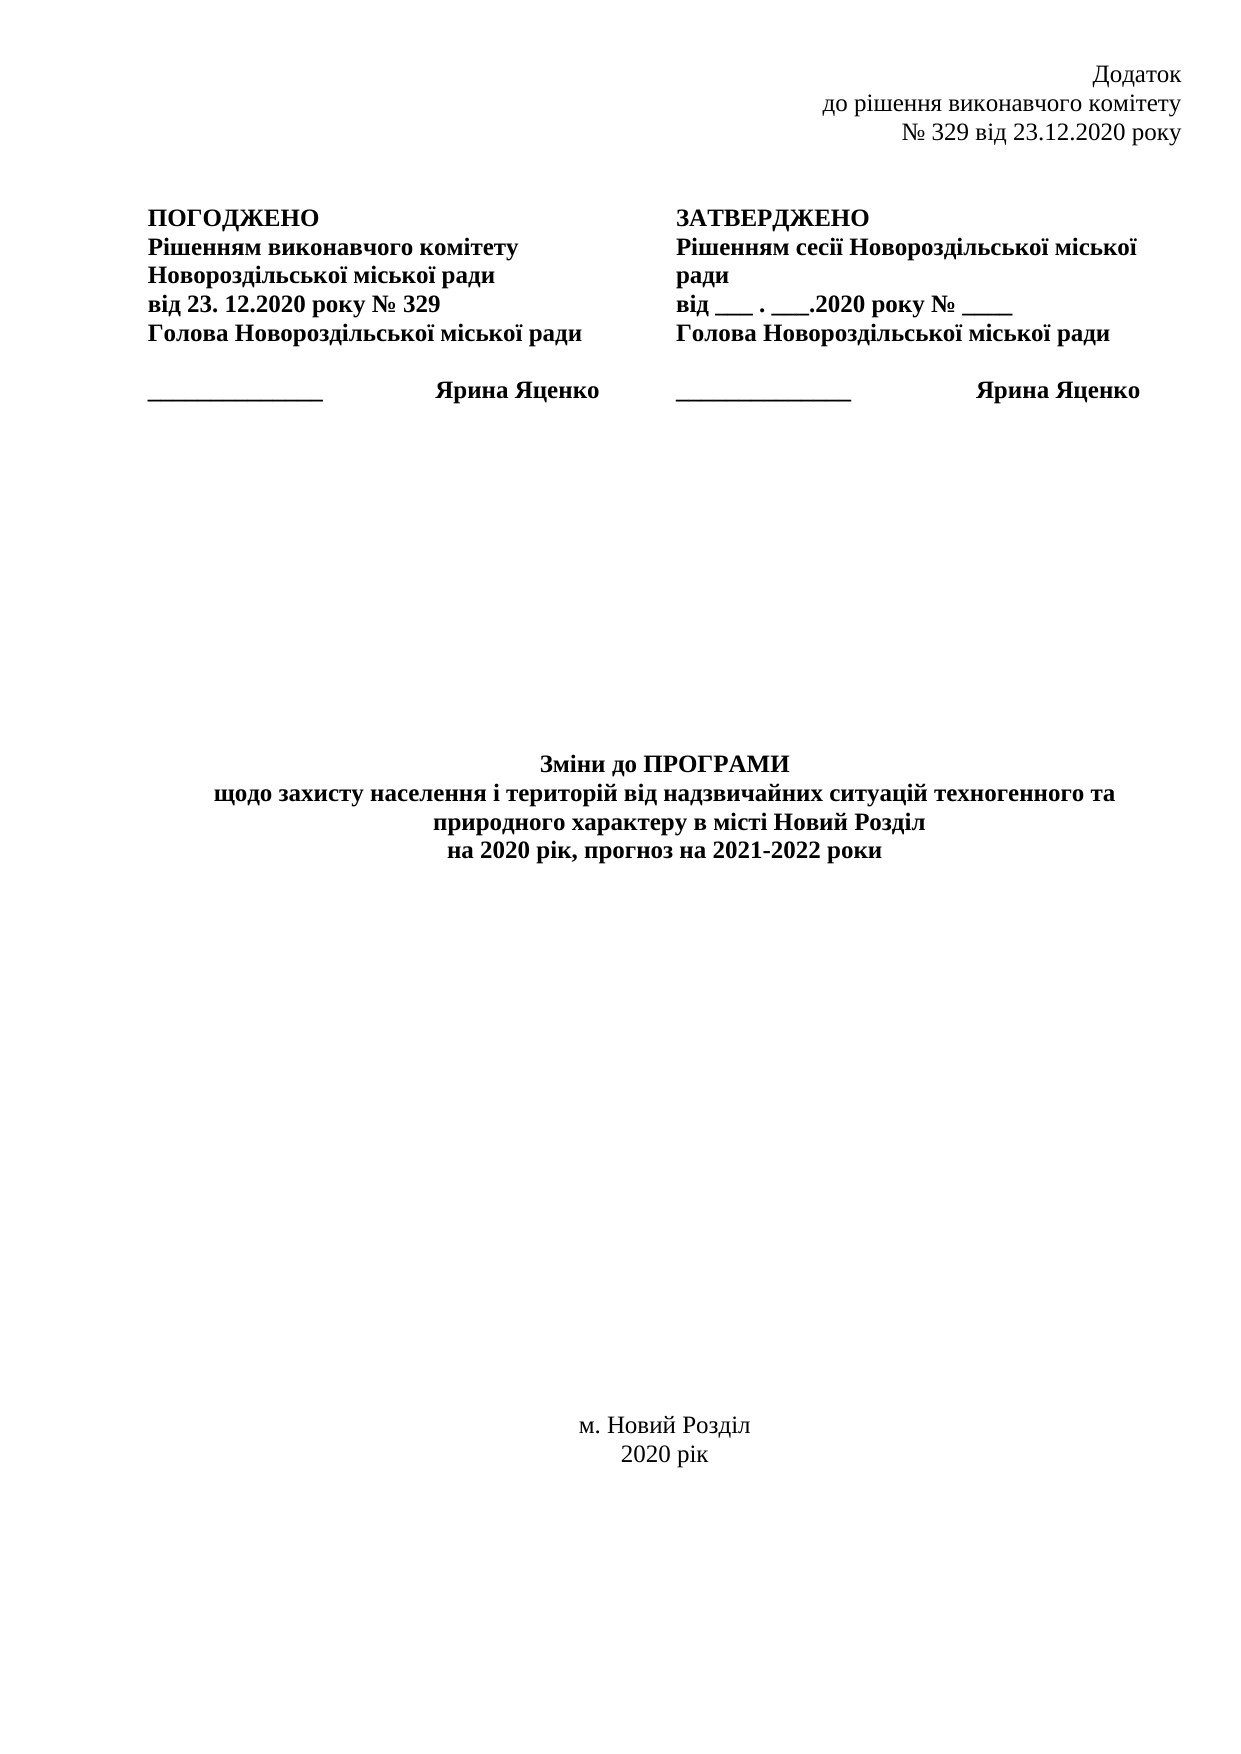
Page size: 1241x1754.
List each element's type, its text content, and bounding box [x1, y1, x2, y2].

text Додаток [148, 59, 1181, 88]
table_header ЗАТВЕРДЖЕНО Рішенням сесії Новороздільської міської ради від ___ . ___.2020 року № ____ Голова Новороздільської міської ради ______________ Ярина Яценко [665, 203, 1192, 404]
text 2020 рік [148, 1439, 1181, 1468]
text Зміни до ПРОГРАМИ [148, 749, 1181, 778]
table_header ПОГОДЖЕНО Рішенням виконавчого комітету Новороздільської міської ради від 23. 12.2020 року № 329 Голова Новороздільської міської ради ______________ Ярина Яценко [136, 203, 664, 404]
text щодо захисту населення і територій від надзвичайних ситуацій техногенного та природного характеру в місті Новий Розділ [148, 778, 1181, 835]
text до рішення виконавчого комітету [148, 88, 1181, 117]
text № 329 від 23.12.2020 року [148, 117, 1181, 145]
text на 2020 рік, прогноз на 2021-2022 роки [148, 835, 1181, 864]
text м. Новий Розділ [148, 1410, 1181, 1439]
